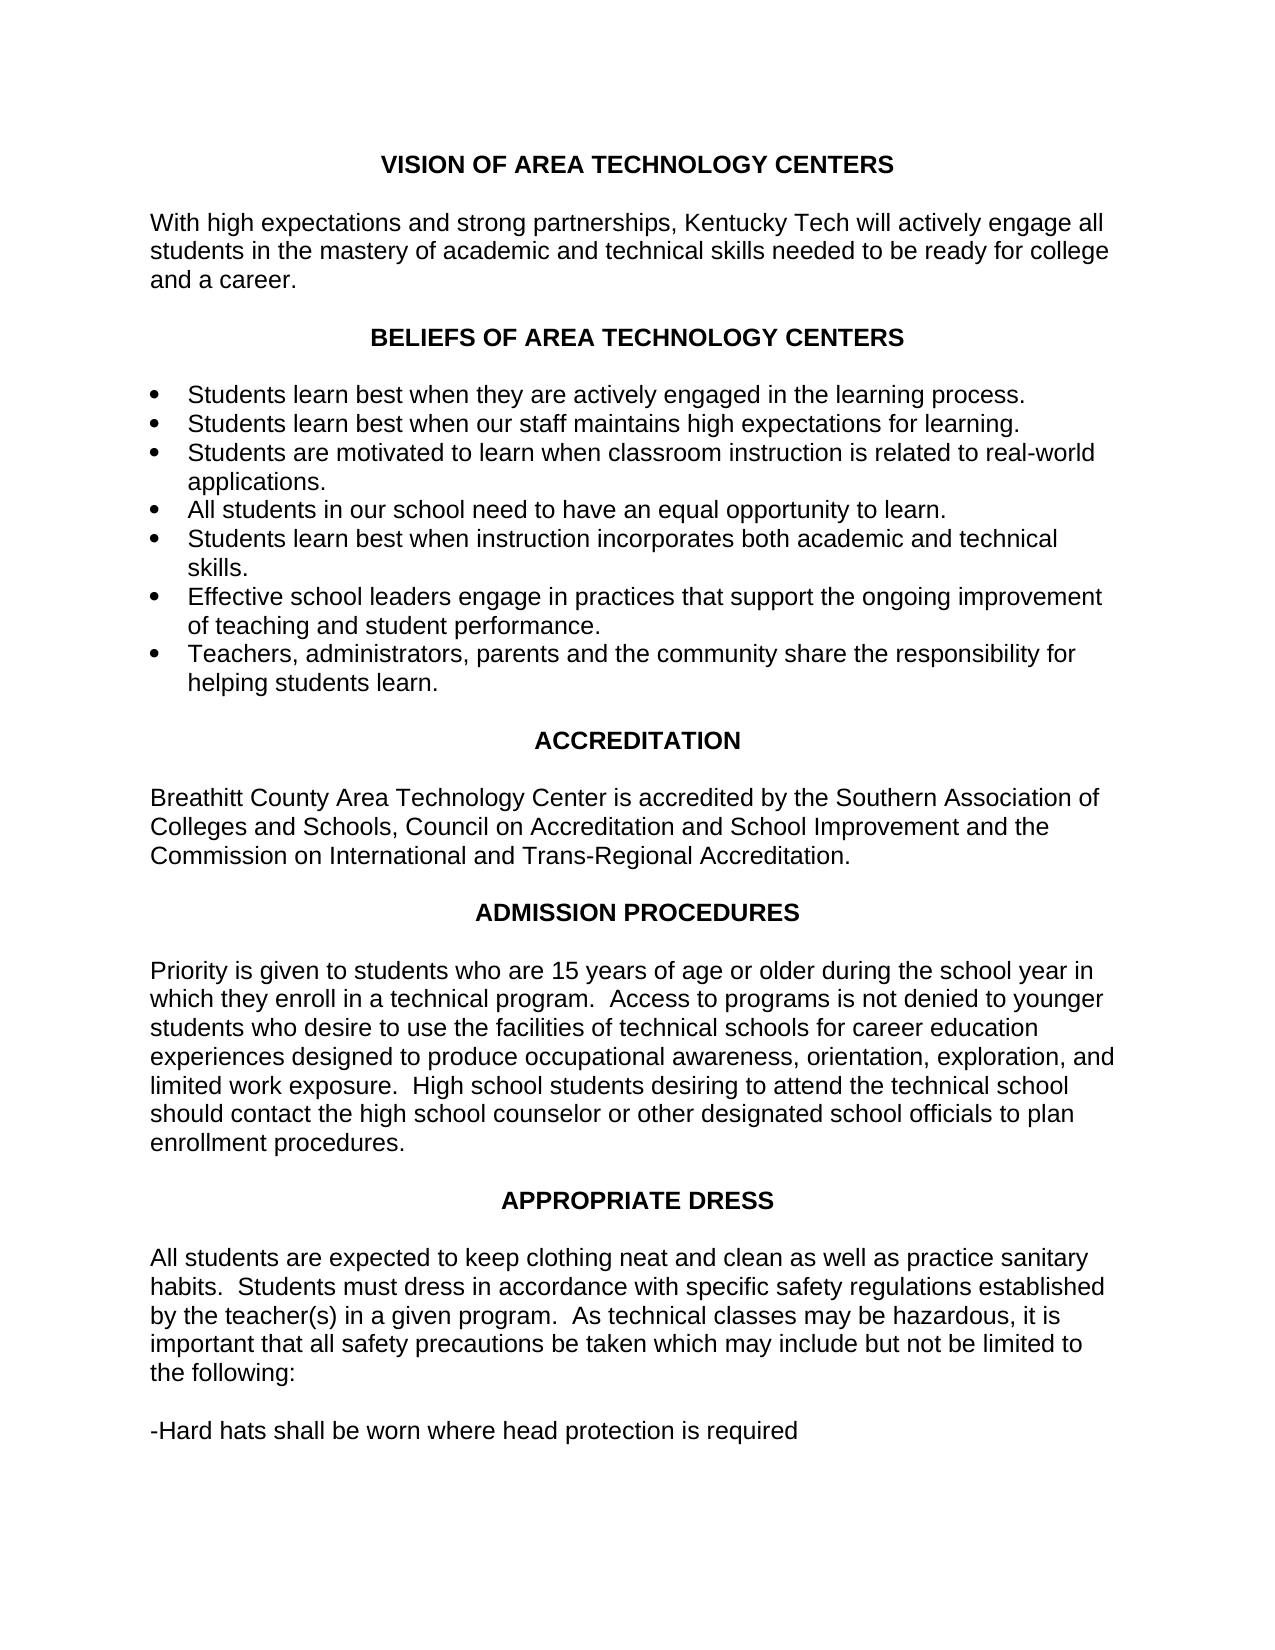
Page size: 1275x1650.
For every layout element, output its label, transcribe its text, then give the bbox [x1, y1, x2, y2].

list Teachers, administrators, parents and the community share the responsibility for helping students learn. [150, 639, 1125, 697]
text All students are expected to keep clothing neat and clean as well as practice sanitary habits. Students must dress in accordance with specific safety regulations established by the teacher(s) in a given program. As technical classes may be hazardous, it is important that all safety precautions be taken which may include but not be limited to the following: [150, 1243, 1125, 1387]
text APPROPRIATE DRESS [150, 1186, 1125, 1214]
list All students in our school need to have an equal opportunity to learn. [150, 495, 1125, 524]
list Students are motivated to learn when classroom instruction is related to real-world applications. [150, 438, 1125, 495]
text BELIEFS OF AREA TECHNOLOGY CENTERS [150, 322, 1125, 351]
list Students learn best when our staff maintains high expectations for learning. [150, 409, 1125, 438]
text VISION OF AREA TECHNOLOGY CENTERS [150, 150, 1125, 179]
text ADMISSION PROCEDURES [150, 898, 1125, 927]
list Students learn best when instruction incorporates both academic and technical skills. [150, 524, 1125, 582]
list Effective school leaders engage in practices that support the ongoing improvement of teaching and student performance. [150, 582, 1125, 639]
text Priority is given to students who are 15 years of age or older during the school year in which they enroll in a technical program. Access to programs is not denied to younger students who desire to use the facilities of technical schools for career education experiences designed to produce occupational awareness, orientation, exploration, and limited work exposure. High school students desiring to attend the technical school should contact the high school counselor or other designated school officials to plan enrollment procedures. [150, 956, 1125, 1157]
text Breathitt County Area Technology Center is accredited by the Southern Association of Colleges and Schools, Council on Accreditation and School Improvement and the Commission on International and Trans-Regional Accreditation. [150, 783, 1125, 869]
text ACCREDITATION [150, 726, 1125, 754]
list Students learn best when they are actively engaged in the learning process. [150, 380, 1125, 409]
text With high expectations and strong partnerships, Kentucky Tech will actively engage all students in the mastery of academic and technical skills needed to be ready for college and a career. [150, 207, 1125, 294]
text -Hard hats shall be worn where head protection is required [150, 1416, 1125, 1444]
